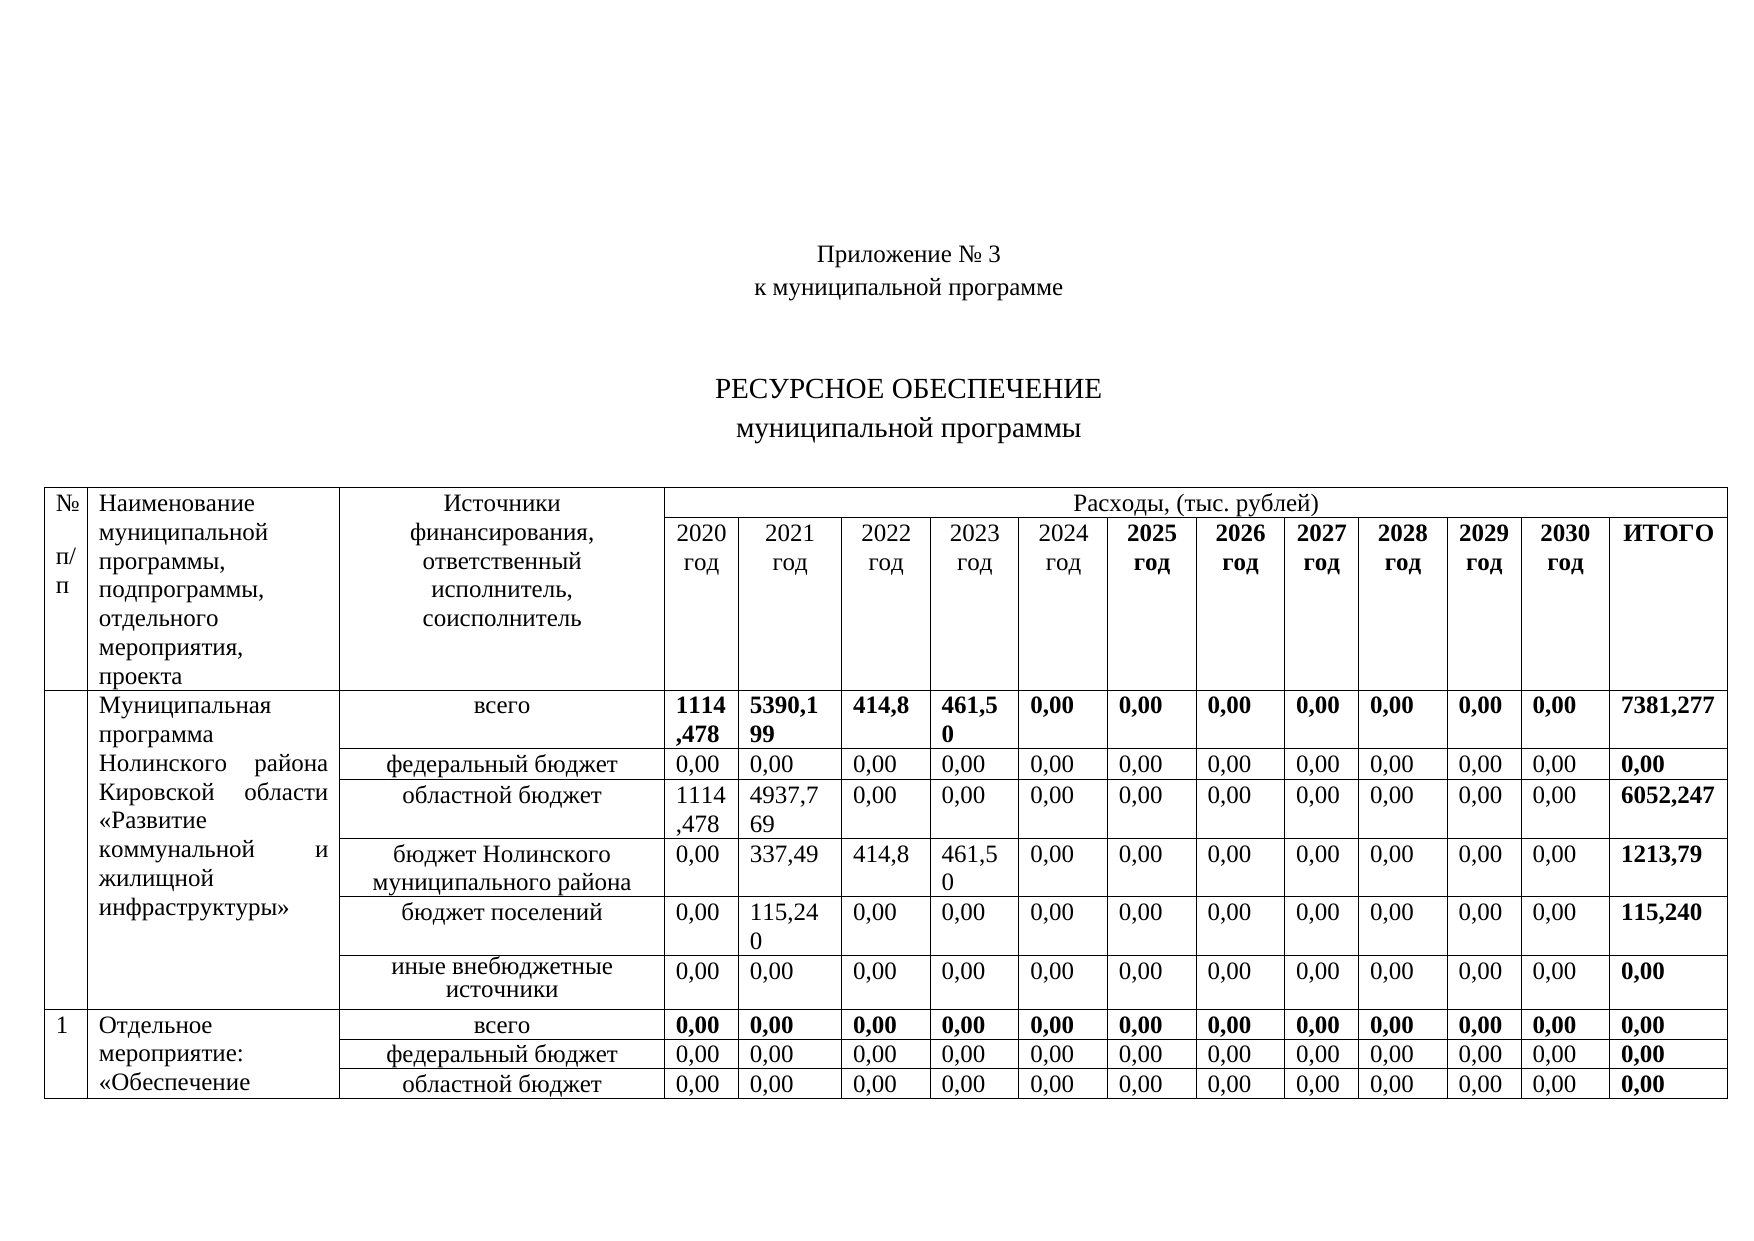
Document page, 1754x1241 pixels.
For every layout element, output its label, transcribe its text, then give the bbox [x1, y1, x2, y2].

table_cell 0,00 [1610, 956, 1727, 1009]
table_cell 0,00 [1285, 780, 1358, 838]
table_cell 0,00 [1197, 780, 1284, 838]
text муниципальной программы [89, 410, 1653, 444]
table_cell 0,00 [1359, 691, 1447, 748]
table_cell 0,00 [842, 749, 930, 779]
table_cell 0,00 [1019, 691, 1107, 748]
table_cell 0,00 [1359, 897, 1447, 955]
table_cell 0,00 [1610, 749, 1727, 779]
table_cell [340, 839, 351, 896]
table_cell Отдельное мероприятие: «Обеспечение поступления взносов за капитальный ремонт по муниципальному жилищному фонду в бюджет фонда капитального ремонта» [88, 1010, 339, 1098]
table_cell 0,00 [931, 749, 1018, 779]
table_cell 0,00 [1448, 691, 1521, 748]
table_cell 0,00 [842, 780, 930, 838]
table_cell 0,00 [1019, 897, 1107, 955]
table_cell 0,00 [1019, 839, 1107, 896]
table_cell 0,00 [1285, 956, 1358, 1009]
table_cell бюджет поселений [340, 897, 664, 955]
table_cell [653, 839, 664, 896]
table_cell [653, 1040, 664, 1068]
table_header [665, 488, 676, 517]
table_cell 0,00 [1522, 691, 1609, 748]
table_cell 0,00 [1197, 691, 1284, 748]
table_cell 0,00 [1522, 897, 1609, 955]
table_cell 1213,79 [1610, 839, 1727, 896]
table_cell 0,00 [1285, 749, 1358, 779]
table_cell 337,49 [739, 839, 841, 896]
table_cell 0,00 [1019, 780, 1107, 838]
table_cell Муниципальная программа Нолинского района Кировской области «Развитие коммунальной и жилищной инфраструктуры» [88, 691, 339, 1009]
table_cell 0,00 [1522, 956, 1609, 1009]
table_cell 0,00 [1197, 839, 1284, 896]
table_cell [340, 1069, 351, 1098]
table_cell 0,00 [1522, 749, 1609, 779]
table_cell 0,00 [1108, 839, 1196, 896]
table_cell 0,00 [1448, 780, 1521, 838]
table_cell 6052,247 [1610, 780, 1727, 838]
table_header № п/п [45, 488, 87, 689]
table_cell ИТОГО [1610, 518, 1727, 689]
table_cell 0,00 [1108, 780, 1196, 838]
table_cell 2025 год [1108, 518, 1196, 689]
text Приложение № 3 [89, 239, 1653, 268]
table_cell 0,00 [739, 956, 841, 1009]
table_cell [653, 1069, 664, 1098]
table_cell 414,8 [842, 839, 930, 896]
table_cell 0,00 [1197, 897, 1284, 955]
table_cell федеральный бюджет [340, 749, 664, 779]
table_cell 0,00 [1197, 749, 1284, 779]
table_cell 0,00 [1448, 749, 1521, 779]
table_cell 0,00 [1108, 956, 1196, 1009]
table_cell 2026 год [1197, 518, 1284, 689]
text к муниципальной программе [89, 272, 1653, 301]
table_cell 0,00 [842, 897, 930, 955]
table_cell 0,00 [1019, 749, 1107, 779]
table_cell 414,8 [842, 691, 930, 748]
text РЕСУРСНОЕ ОБЕСПЕЧЕНИЕ [89, 372, 1653, 405]
table_cell 0,00 [665, 839, 738, 896]
table_cell 0,00 [1448, 956, 1521, 1009]
table_cell иные внебюджетные источники [340, 956, 664, 1009]
table_cell 0,00 [1285, 897, 1358, 955]
table_cell 2029 год [1448, 518, 1521, 689]
table_cell [45, 691, 87, 1009]
table_cell 2028 год [1359, 518, 1447, 689]
table_cell 0,00 [931, 897, 1018, 955]
table_cell 2021 год [739, 518, 841, 689]
table_cell 0,00 [665, 749, 738, 779]
table_header Источники финансирования, ответственный исполнитель, соисполнитель [340, 488, 664, 689]
table_cell 0,00 [1108, 691, 1196, 748]
table_cell 115,240 [1610, 897, 1727, 955]
table_cell 0,00 [739, 749, 841, 779]
table_cell 2023 год [931, 518, 1018, 689]
table_cell 0,00 [1019, 956, 1107, 1009]
table_cell 0,00 [665, 956, 738, 1009]
table_cell 0,00 [931, 780, 1018, 838]
table_cell областной бюджет [340, 780, 664, 838]
table_cell 0,00 [1285, 839, 1358, 896]
table_cell 0,00 [1108, 897, 1196, 955]
table_cell 0,00 [1448, 897, 1521, 955]
table_cell 0,00 [1448, 839, 1521, 896]
table_cell 2022 год [842, 518, 930, 689]
table_cell 0,00 [1108, 749, 1196, 779]
table_cell 0,00 [1359, 956, 1447, 1009]
table_cell 0,00 [1359, 780, 1447, 838]
table_cell 7381,277 [1610, 691, 1727, 748]
table_cell 1 [45, 1010, 87, 1098]
table_cell 0,00 [1285, 691, 1358, 748]
table_cell 2020 год [665, 518, 738, 689]
table_cell 0,00 [1359, 839, 1447, 896]
table_cell 2024 год [1019, 518, 1107, 689]
table_cell 0,00 [1522, 839, 1609, 896]
table_cell 2027 год [1285, 518, 1358, 689]
table_cell 0,00 [1359, 749, 1447, 779]
table_cell всего [340, 691, 664, 748]
table_cell 0,00 [931, 956, 1018, 1009]
table_cell 0,00 [665, 897, 738, 955]
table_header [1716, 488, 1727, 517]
table_cell 0,00 [1197, 956, 1284, 1009]
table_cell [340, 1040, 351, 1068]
table_cell 0,00 [1522, 780, 1609, 838]
table_cell 0,00 [842, 956, 930, 1009]
table_cell 2030 год [1522, 518, 1609, 689]
